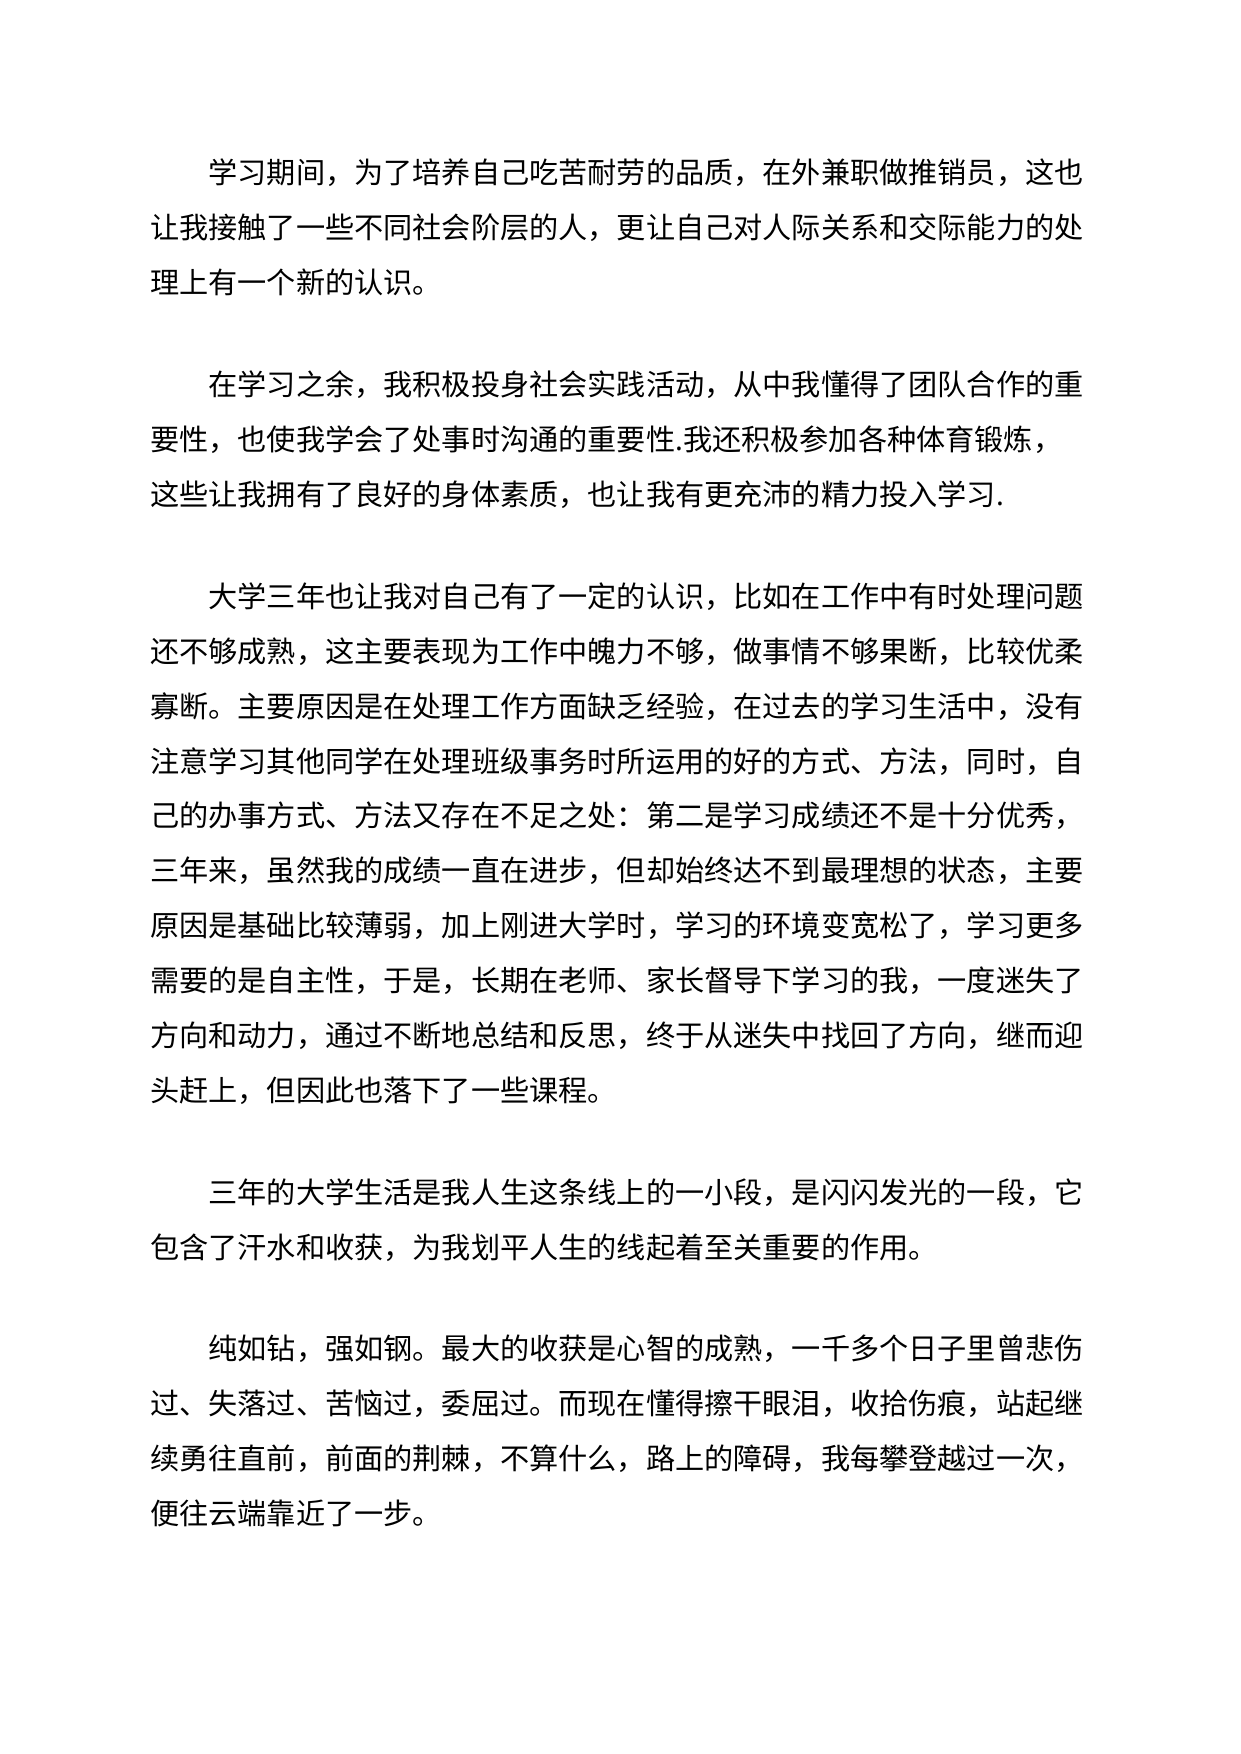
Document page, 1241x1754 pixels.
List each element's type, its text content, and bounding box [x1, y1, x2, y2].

text 大学三年也让我对自己有了一定的认识，比如在工作中有时处理问题还不够成熟，这主要表现为工作中魄力不够，做事情不够果断，比较优柔寡断。主要原因是在处理工作方面缺乏经验，在过去的学习生活中，没有注意学习其他同学在处理班级事务时所运用的好的方式、方法，同时，自己的办事方式、方法又存在不足之处：第二是学习成绩还不是十分优秀，三年来，虽然我的成绩一直在进步，但却始终达不到最理想的状态，主要原因是基础比较薄弱，加上刚进大学时，学习的环境变宽松了，学习更多需要的是自主性，于是，长期在老师、家长督导下学习的我，一度迷失了方向和动力，通过不断地总结和反思，终于从迷失中找回了方向，继而迎头赶上，但因此也落下了一些课程。 [150, 573, 1090, 1110]
text 学习期间，为了培养自己吃苦耐劳的品质，在外兼职做推销员，这也让我接触了一些不同社会阶层的人，更让自己对人际关系和交际能力的处理上有一个新的认识。 [150, 150, 1090, 302]
text 三年的大学生活是我人生这条线上的一小段，是闪闪发光的一段，它包含了汗水和收获，为我划平人生的线起着至关重要的作用。 [150, 1169, 1090, 1266]
text 纯如钻，强如钢。最大的收获是心智的成熟，一千多个日子里曾悲伤过、失落过、苦恼过，委屈过。而现在懂得擦干眼泪，收拾伤痕，站起继续勇往直前，前面的荆棘，不算什么，路上的障碍，我每攀登越过一次，便往云端靠近了一步。 [150, 1326, 1090, 1533]
text 在学习之余，我积极投身社会实践活动，从中我懂得了团队合作的重要性，也使我学会了处事时沟通的重要性.我还积极参加各种体育锻炼，这些让我拥有了良好的身体素质，也让我有更充沛的精力投入学习. [150, 362, 1090, 514]
